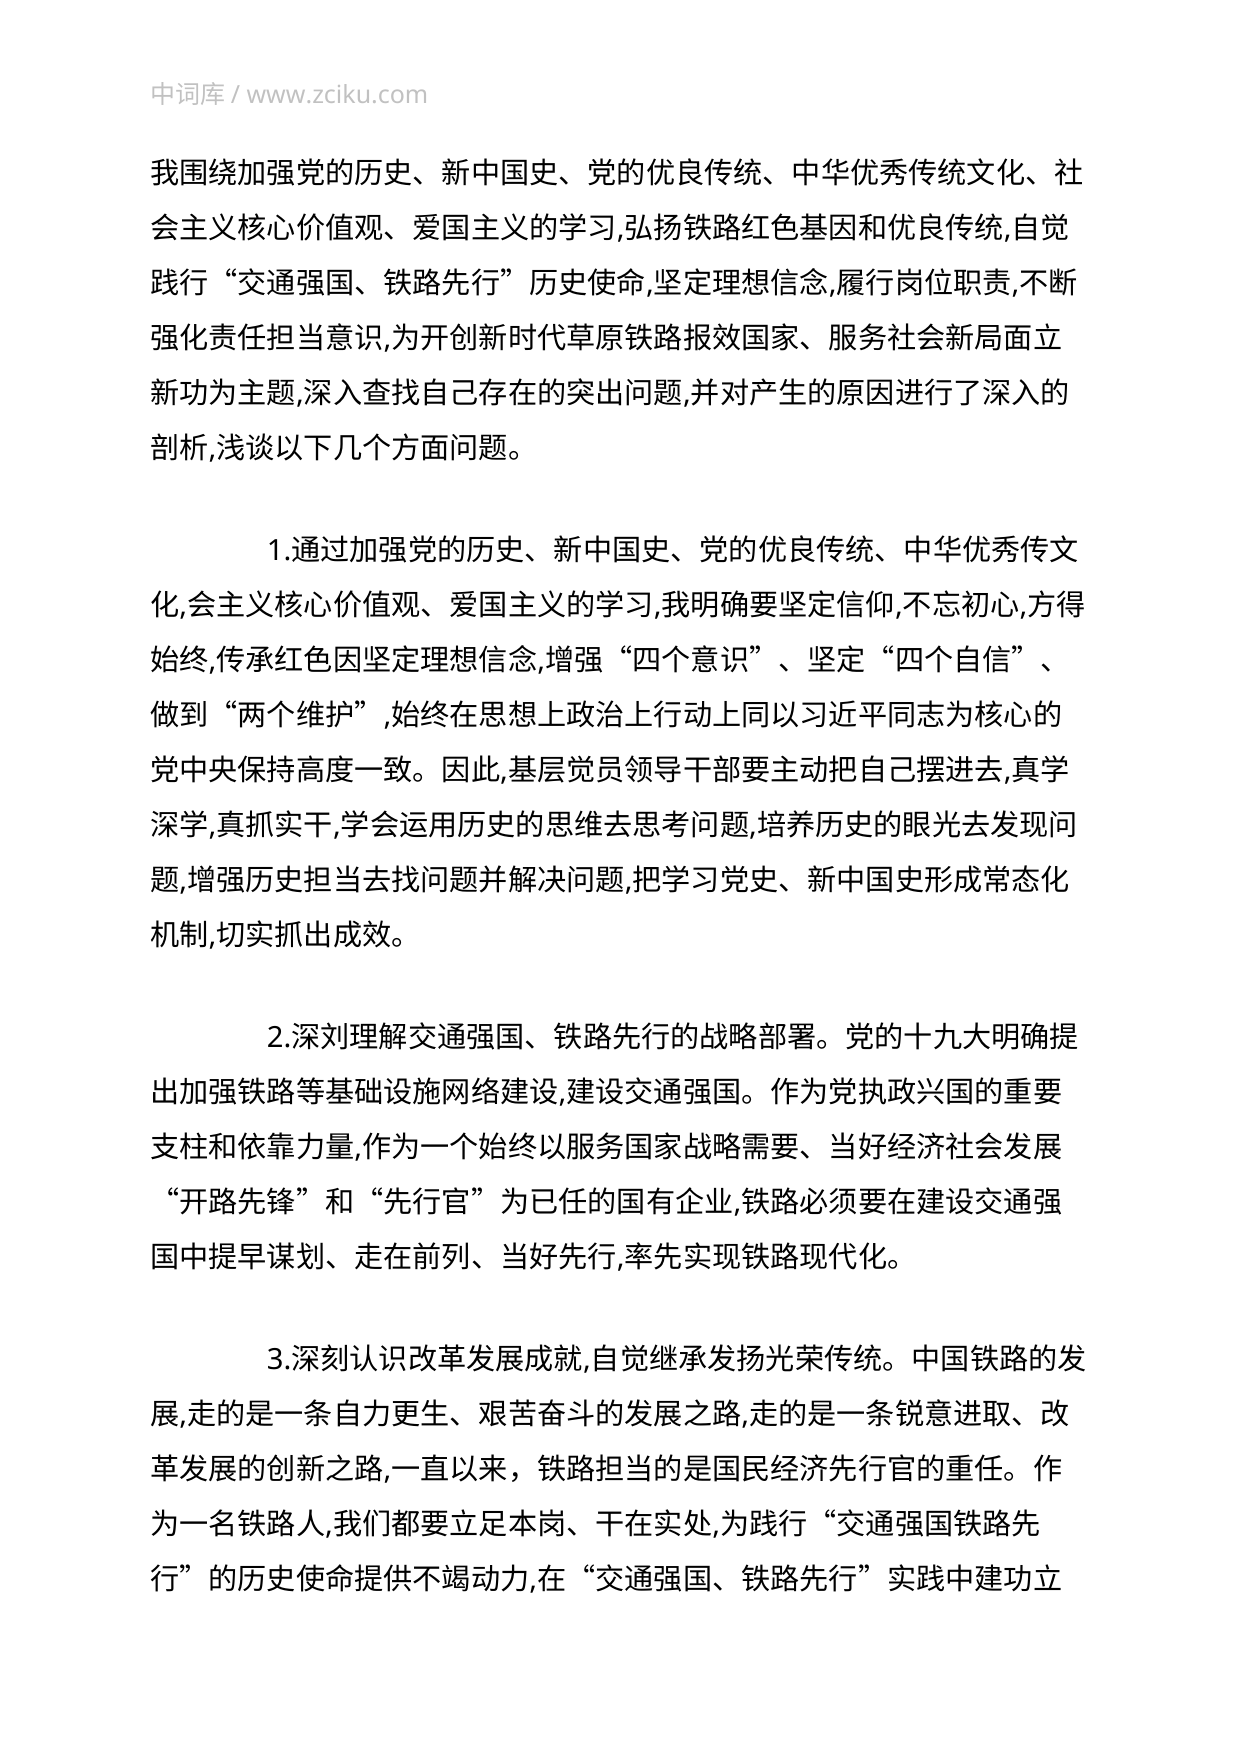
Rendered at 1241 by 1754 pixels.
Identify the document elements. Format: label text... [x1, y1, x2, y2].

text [150, 1336, 1090, 1598]
text 2.深刘理解交通强国、铁路先行的战略部署。党的十九大明确提出加强铁路等基础设施网络建设,建设交通强国。作为党执政兴国的重要支柱和依靠力量,作为一个始终以服务国家战略需要、当好经济社会发展“开路先锋”和“先行官”为已任的国有企业,铁路必须要在建设交通强国中提早谋划、走在前列、当好先行,率先实现铁路现代化。 [150, 1014, 1090, 1276]
text 1.通过加强党的历史、新中国史、党的优良传统、中华优秀传文化,会主义核心价值观、爱国主义的学习,我明确要坚定信仰,不忘初心,方得始终,传承红色因坚定理想信念,增强“四个意识”、坚定“四个自信”、做到“两个维护”,始终在思想上政治上行动上同以习近平同志为核心的党中央保持高度一致。因此,基层觉员领导干部要主动把自己摆进去,真学深学,真抓实干,学会运用历史的思维去思考问题,培养历史的眼光去发现问题,增强历史担当去找问题并解决问题,把学习党史、新中国史形成常态化机制,切实抓出成效。 [150, 527, 1090, 954]
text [150, 150, 1090, 467]
